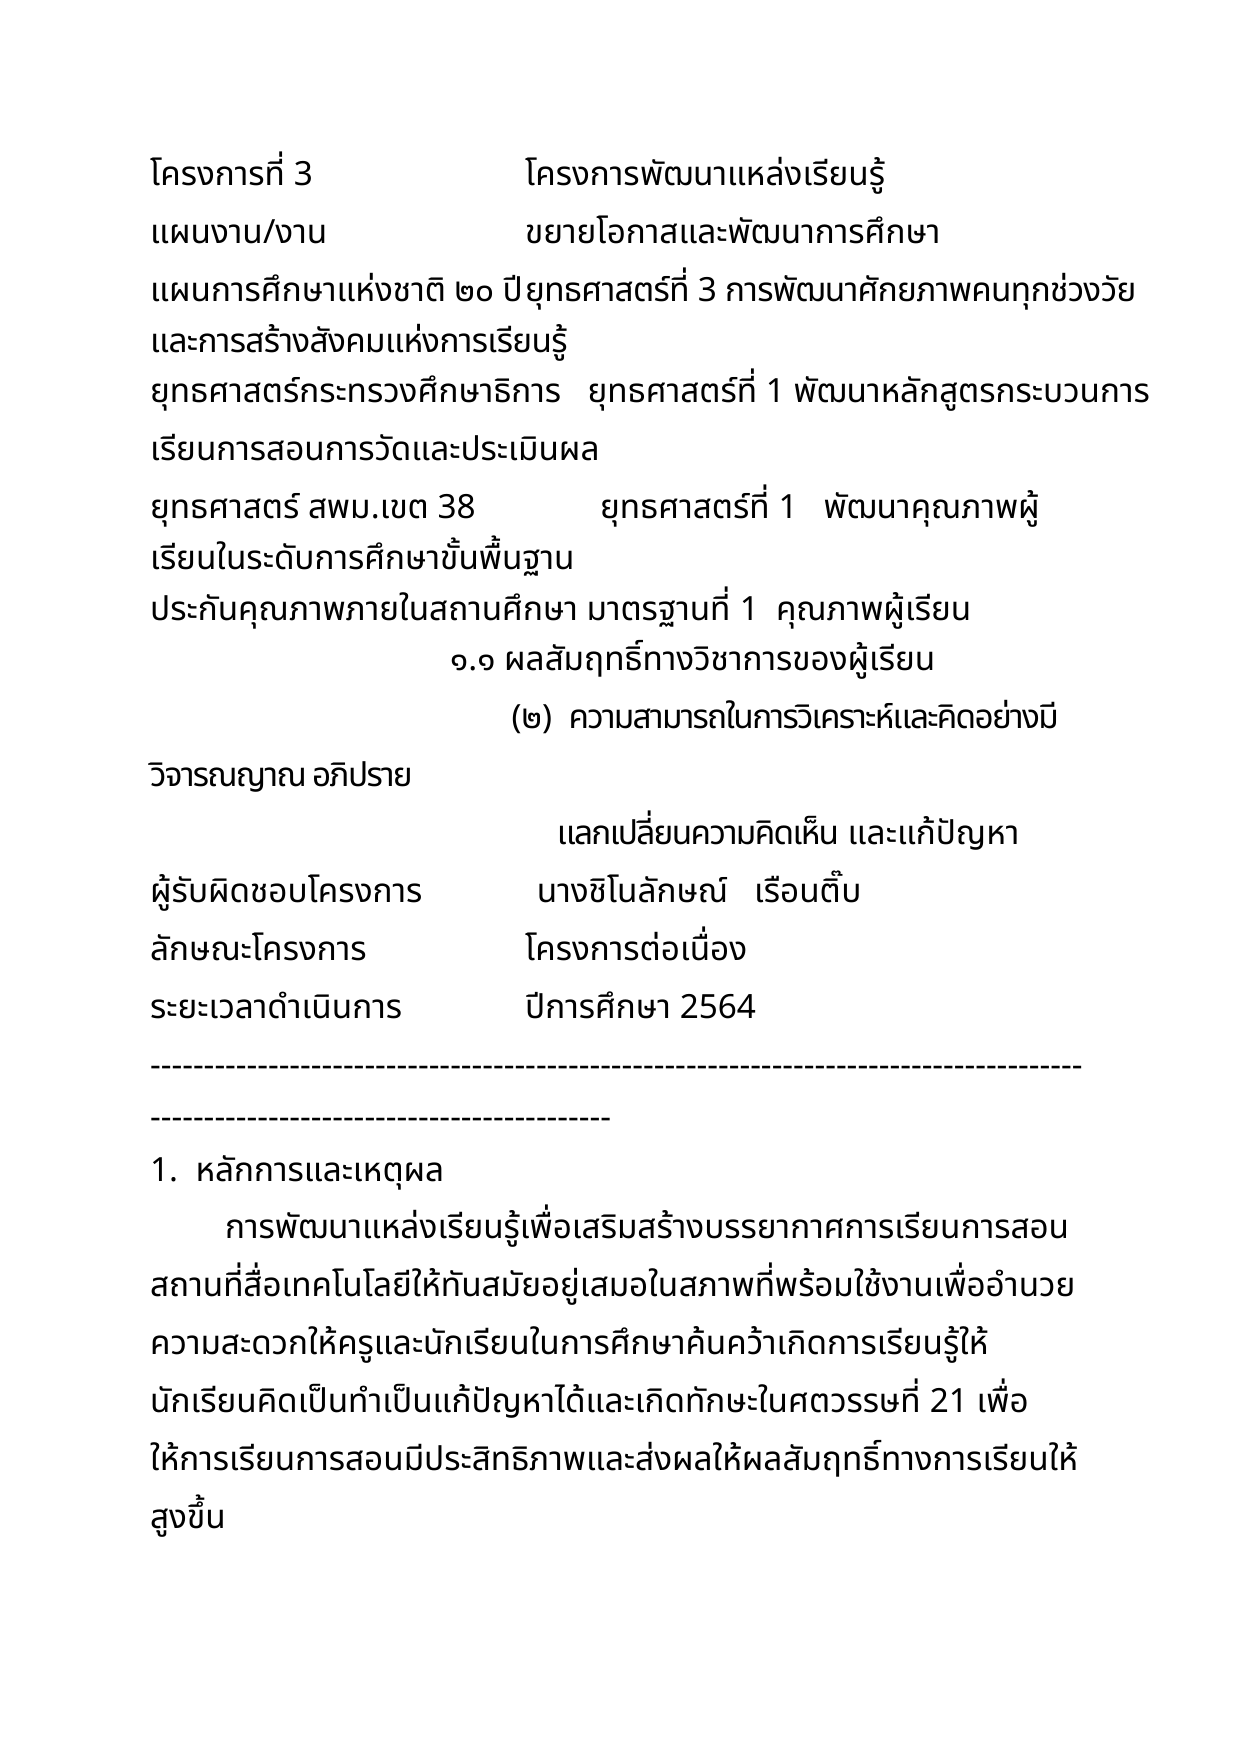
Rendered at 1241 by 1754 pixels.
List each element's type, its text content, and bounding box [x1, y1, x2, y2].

text ยุทธศาสตร์กระทรวงศึกษาธิการ ยุทธศาสตร์ที่ 1 พัฒนาหลักสูตรกระบวนการเรียนการสอนการวัดและประเมินผล [150, 367, 1184, 476]
text (๒) ความสามารถในการวิเคราะห์และคิดอย่างมีวิจารณญาณ อภิปราย [123, 693, 1090, 802]
text ระยะเวลาดำเนินการ ปีการศึกษา 2564 [150, 983, 1090, 1033]
text การพัฒนาแหล่งเรียนรู้เพื่อเสริมสร้างบรรยากาศการเรียนการสอนสถานที่สื่อเทคโนโลยีให้ทันสมัยอยู่เสมอในสภาพที่พร้อมใช้งานเพื่ออำนวยความสะดวกให้ครูและนักเรียนในการศึกษาค้นคว้าเกิดการเรียนรู้ให้นักเรียนคิดเป็นทำเป็นแก้ปัญหาได้และเกิดทักษะในศตวรรษที่ 21 เพื่อให้การเรียนการสอนมีประสิทธิภาพและส่งผลให้ผลสัมฤทธิ์ทางการเรียนให้สูงขึ้น [150, 1203, 1090, 1544]
text ๑.๑ ผลสัมฤทธิ์ทางวิชาการของผู้เรียน [121, 635, 1090, 686]
text แผนงาน/งาน ขยายโอกาสและพัฒนาการศึกษา [150, 208, 1090, 259]
text 1. หลักการและเหตุผล [150, 1145, 1090, 1196]
text โครงการที่ 3 โครงการพัฒนาแหล่งเรียนรู้ [150, 150, 1090, 201]
text แผนการศึกษาแห่งชาติ ๒๐ ปี ยุทธศาสตร์ที่ 3 การพัฒนาศักยภาพคนทุกช่วงวัยและการสร้างสังคมแห่งการเรียนรู้ [150, 266, 1139, 367]
text ประกันคุณภาพภายในสถานศึกษา มาตรฐานที่ 1 คุณภาพผู้เรียน [91, 584, 1090, 635]
text ผู้รับผิดชอบโครงการ นางชิโนลักษณ์ เรือนติ๊บ [150, 867, 1090, 917]
text แลกเปลี่ยนความคิดเห็น และแก้ปัญหา [123, 809, 1090, 859]
text ---------------------------------------------------------------------------------------------------------------------------------- [150, 1041, 1090, 1139]
text ยุทธศาสตร์ สพม.เขต 38 ยุทธศาสตร์ที่ 1 พัฒนาคุณภาพผู้เรียนในระดับการศึกษาขั้นพื้นฐาน [150, 483, 1090, 584]
text ลักษณะโครงการ โครงการต่อเนื่อง [150, 925, 1090, 975]
